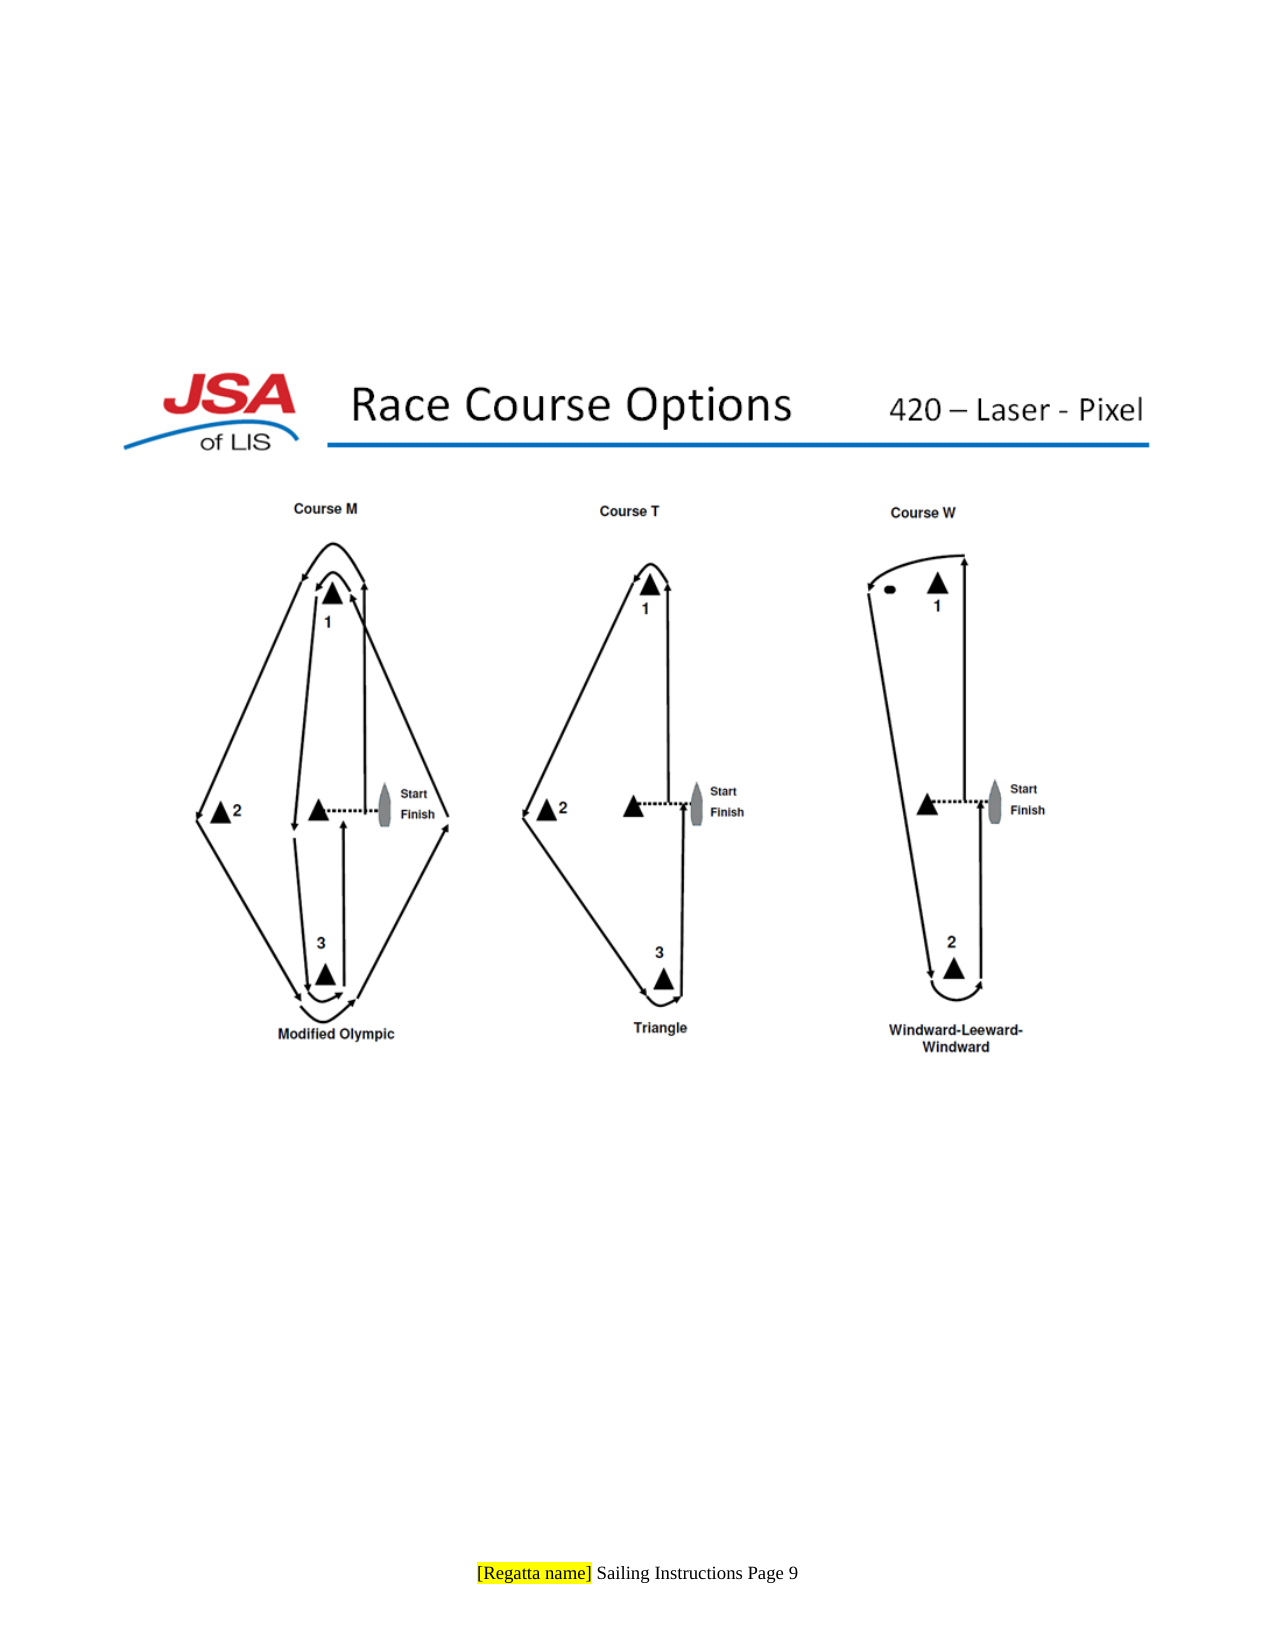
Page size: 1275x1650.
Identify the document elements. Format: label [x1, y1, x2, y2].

picture [112, 360, 1163, 1148]
